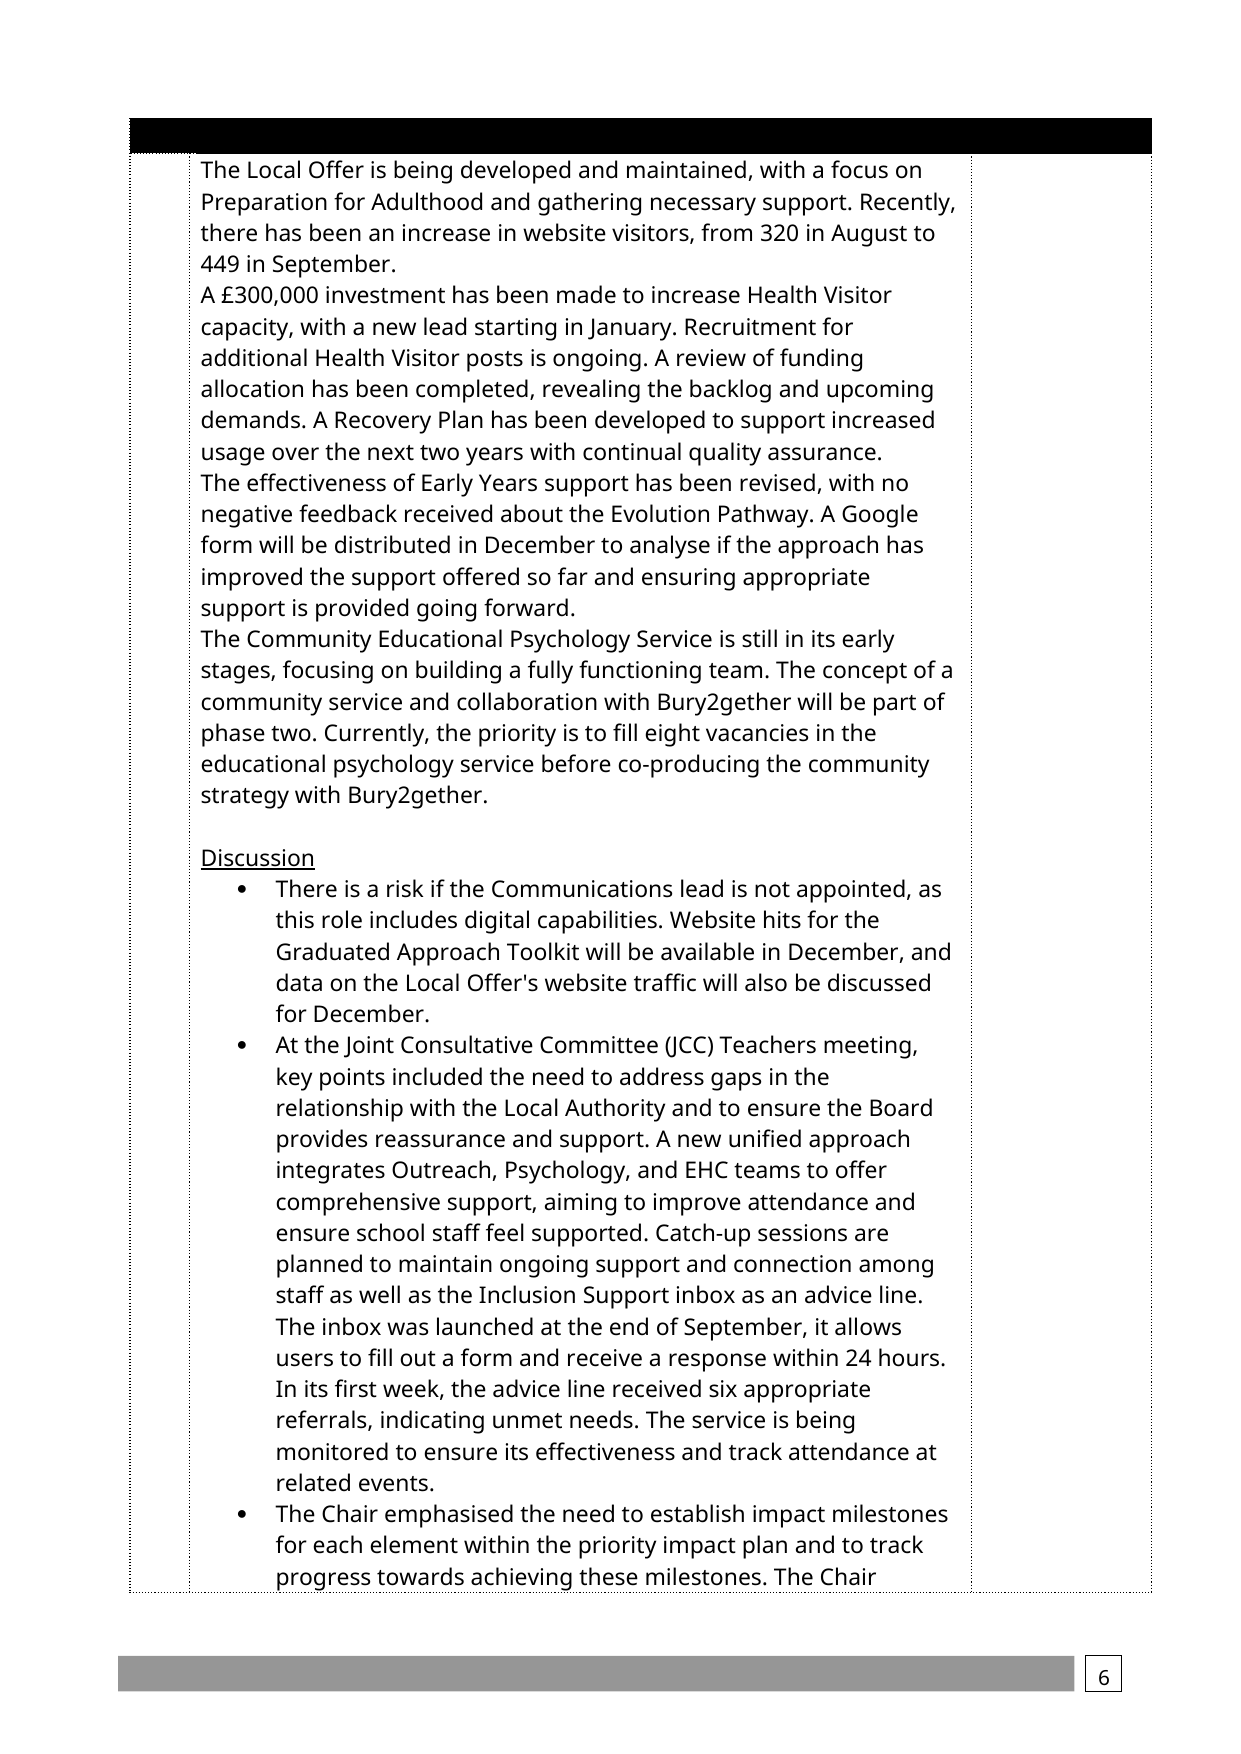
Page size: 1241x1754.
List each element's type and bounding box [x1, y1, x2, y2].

table_header [636, 119, 1151, 153]
table_header [130, 118, 197, 153]
table_cell [130, 153, 189, 1592]
table_header [198, 119, 634, 153]
table_cell [189, 153, 971, 1592]
table_cell [971, 154, 1152, 1592]
